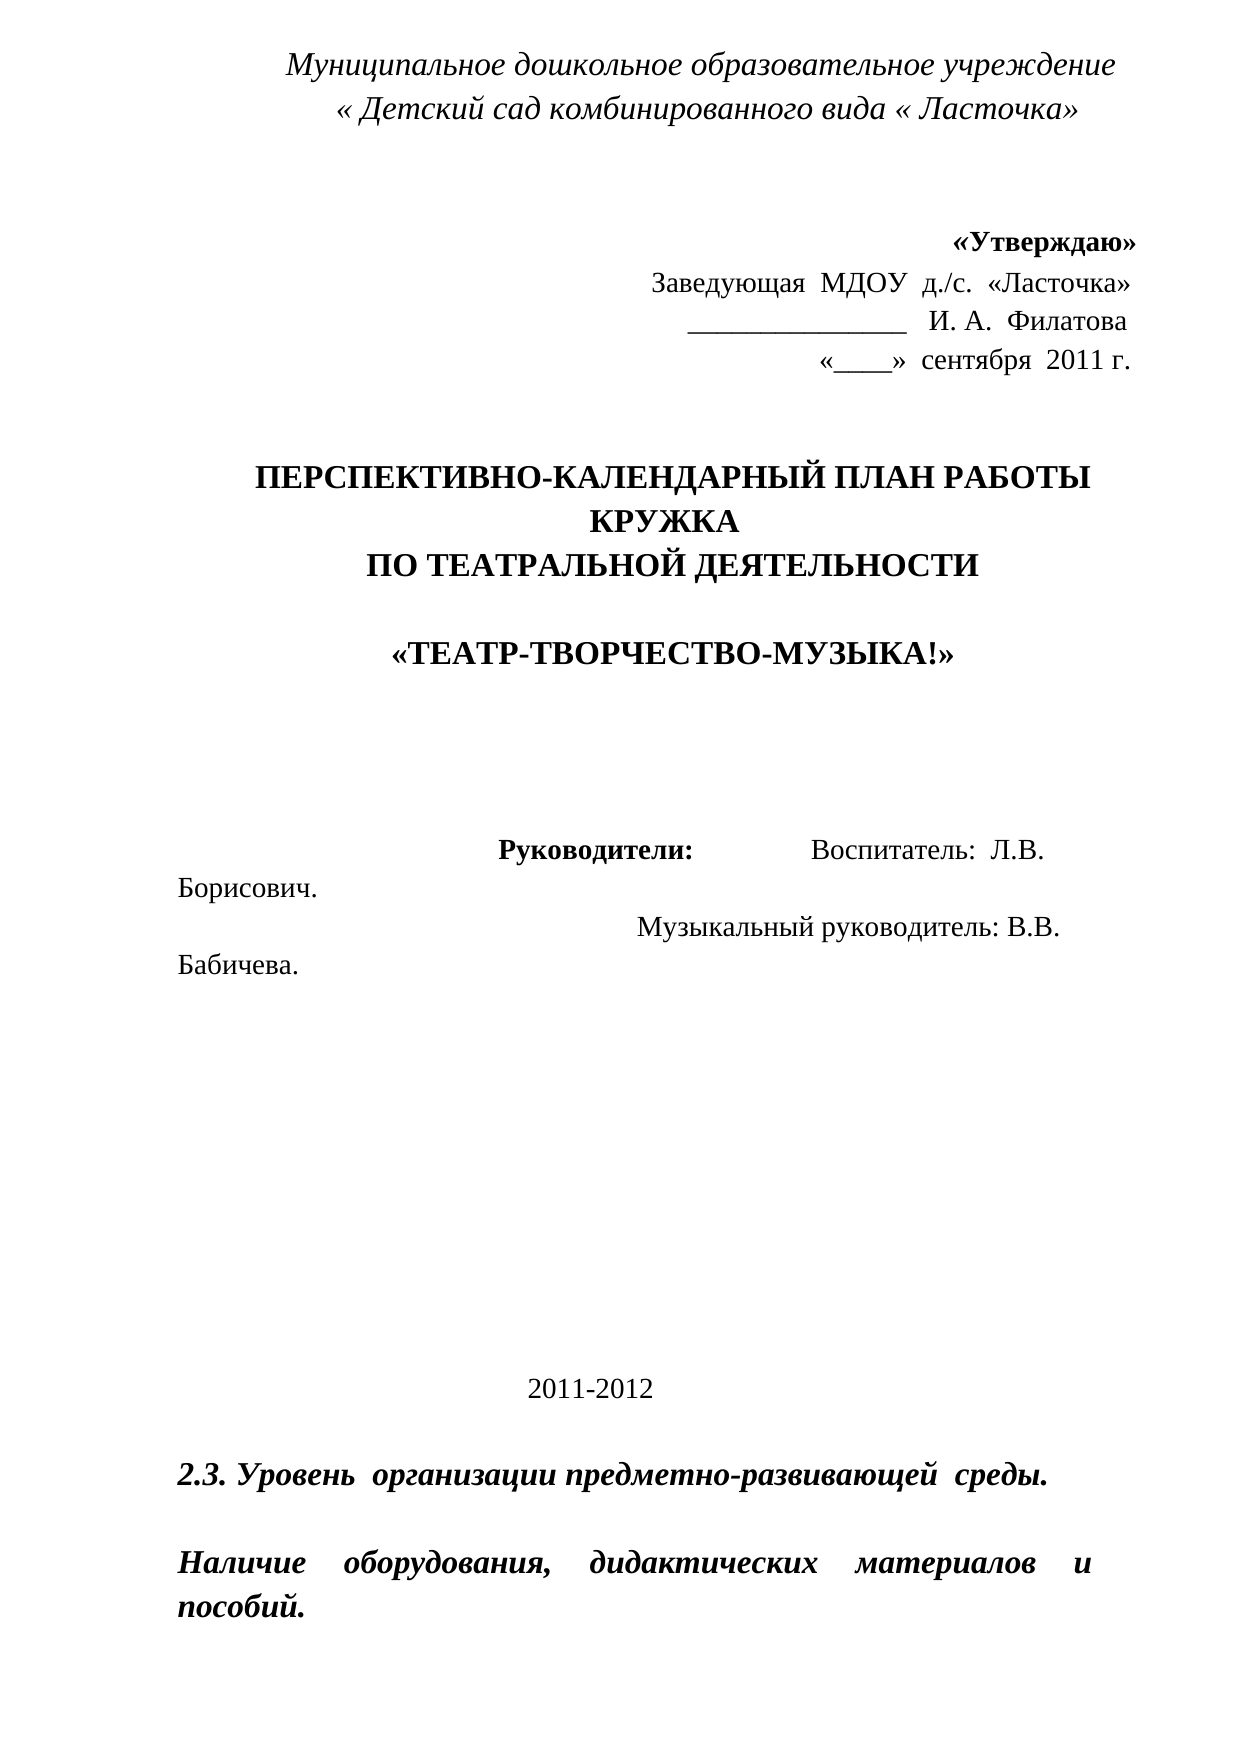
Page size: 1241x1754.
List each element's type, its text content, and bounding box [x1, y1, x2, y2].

text _______________ И. А. Филатова [177, 303, 1152, 337]
text « Детский сад комбинированного вида « Ласточка» [177, 88, 1152, 127]
text 2.3. Уровень организации предметно-развивающей среды. [177, 1454, 1152, 1492]
text Заведующая МДОУ д./с. «Ласточка» [177, 265, 1152, 298]
text ПЕРСПЕКТИВНО-КАЛЕНДАРНЫЙ ПЛАН РАБОТЫ КРУЖКА [177, 457, 1152, 540]
text «ТЕАТР-ТВОРЧЕСТВО-МУЗЫКА!» [177, 634, 1152, 672]
text 2011-2012 [177, 1371, 1152, 1405]
text Наличие оборудования, дидактических материалов и пособий. [177, 1542, 1093, 1624]
text Руководители: Воспитатель: Л.В. Борисович. [177, 832, 1152, 904]
text ПО ТЕАТРАЛЬНОЙ ДЕЯТЕЛЬНОСТИ [177, 546, 1152, 584]
text Музыкальный руководитель: В.В. Бабичева. [177, 909, 1152, 981]
text «____» сентября 2011 г. [177, 342, 1152, 375]
text «Утверждаю» [177, 221, 1152, 259]
text Муниципальное дошкольное образовательное учреждение [177, 44, 1152, 83]
